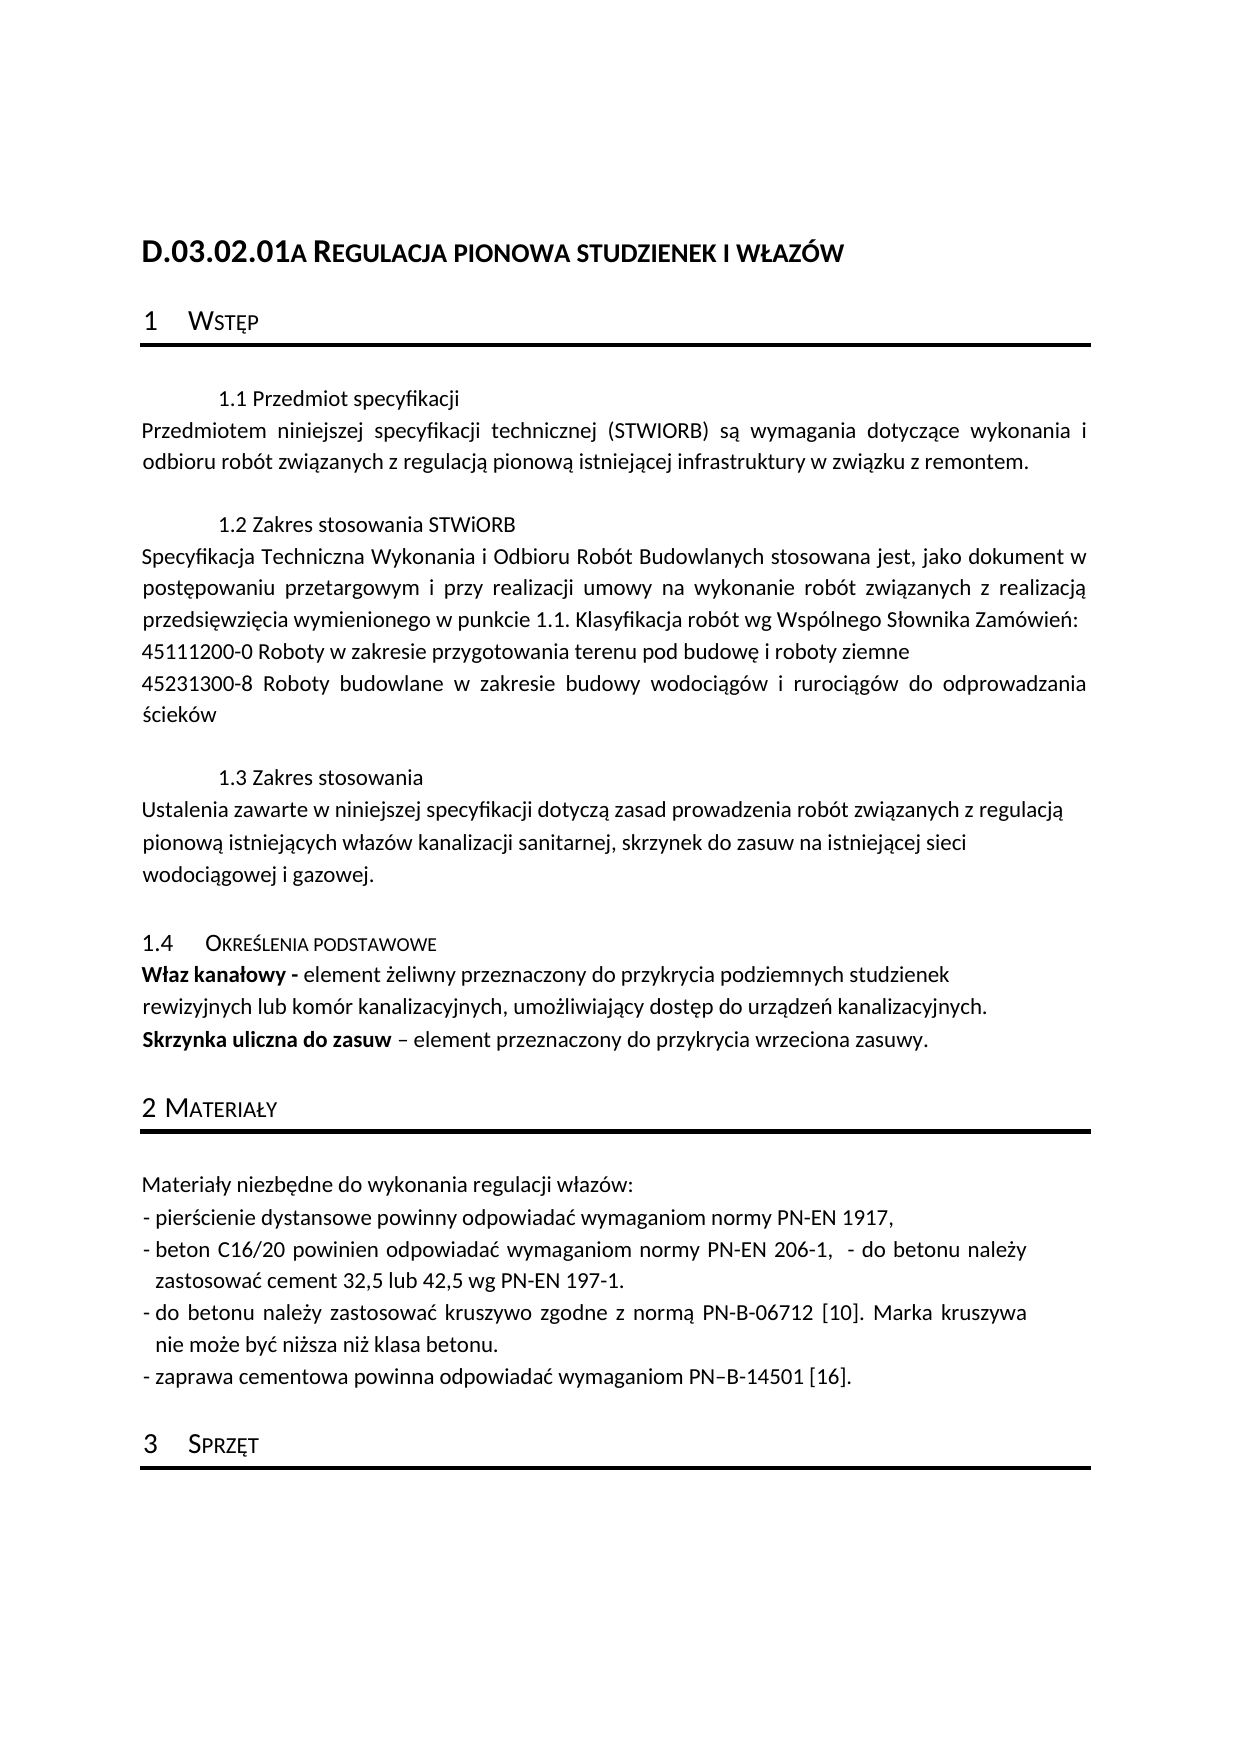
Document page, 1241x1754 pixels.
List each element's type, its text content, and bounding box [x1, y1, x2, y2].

text Specyfikacja Techniczna Wykonania i Odbioru Robót Budowlanych stosowana jest, jako dokument w postępowaniu przetargowym i przy realizacji umowy na wykonanie robót związanych z realizacją przedsięwzięcia wymienionego w punkcie 1.1. Klasyfikacja robót wg Wspólnego Słownika Zamówień: [141, 542, 1088, 633]
text Właz kanałowy - element żeliwny przeznaczony do przykrycia podziemnych studzienek rewizyjnych lub komór kanalizacyjnych, umożliwiający dostęp do urządzeń kanalizacyjnych. Skrzynka uliczna do zasuw – element przeznaczony do przykrycia wrzeciona zasuwy. [141, 960, 1067, 1053]
text Przedmiotem niniejszej specyfikacji technicznej (STWIORB) są wymagania dotyczące wykonania i odbioru robót związanych z regulacją pionową istniejącej infrastruktury w związku z remontem. [141, 416, 1088, 475]
list do betonu należy zastosować kruszywo zgodne z normą PN-B-06712 [10]. Marka kruszywa nie może być niższa niż klasa betonu. [143, 1298, 1028, 1358]
list pierścienie dystansowe powinny odpowiadać wymaganiom normy PN-EN 1917, [143, 1203, 1028, 1231]
list Zakres stosowania [218, 763, 1088, 791]
subtitle D.03.02.01A REGULACJA PIONOWA STUDZIENEK I WŁAZÓW [141, 230, 1092, 271]
text 2 MATERIAŁY [141, 1089, 1088, 1124]
text Ustalenia zawarte w niniejszej specyfikacji dotyczą zasad prowadzenia robót związanych z regulacją pionową istniejących włazów kanalizacji sanitarnej, skrzynek do zasuw na istniejącej sieci wodociągowej i gazowej. [141, 795, 1092, 888]
list Przedmiot specyfikacji [218, 384, 1088, 412]
subtitle 1.4 OKREŚLENIA PODSTAWOWE [141, 927, 1092, 957]
list SPRZĘT [143, 1425, 1088, 1461]
text 45111200-0 Roboty w zakresie przygotowania terenu pod budowę i roboty ziemne [141, 637, 1088, 665]
list WSTĘP [143, 302, 1088, 338]
list Zakres stosowania STWiORB [218, 510, 1088, 538]
list zaprawa cementowa powinna odpowiadać wymaganiom PN–B-14501 [16]. [143, 1362, 1028, 1390]
text Materiały niezbędne do wykonania regulacji włazów: [141, 1171, 1088, 1199]
list beton C16/20 powinien odpowiadać wymaganiom normy PN-EN 206-1, - do betonu należy zastosować cement 32,5 lub 42,5 wg PN-EN 197-1. [143, 1235, 1028, 1294]
text 45231300-8 Roboty budowlane w zakresie budowy wodociągów i rurociągów do odprowadzania ścieków [141, 669, 1088, 729]
